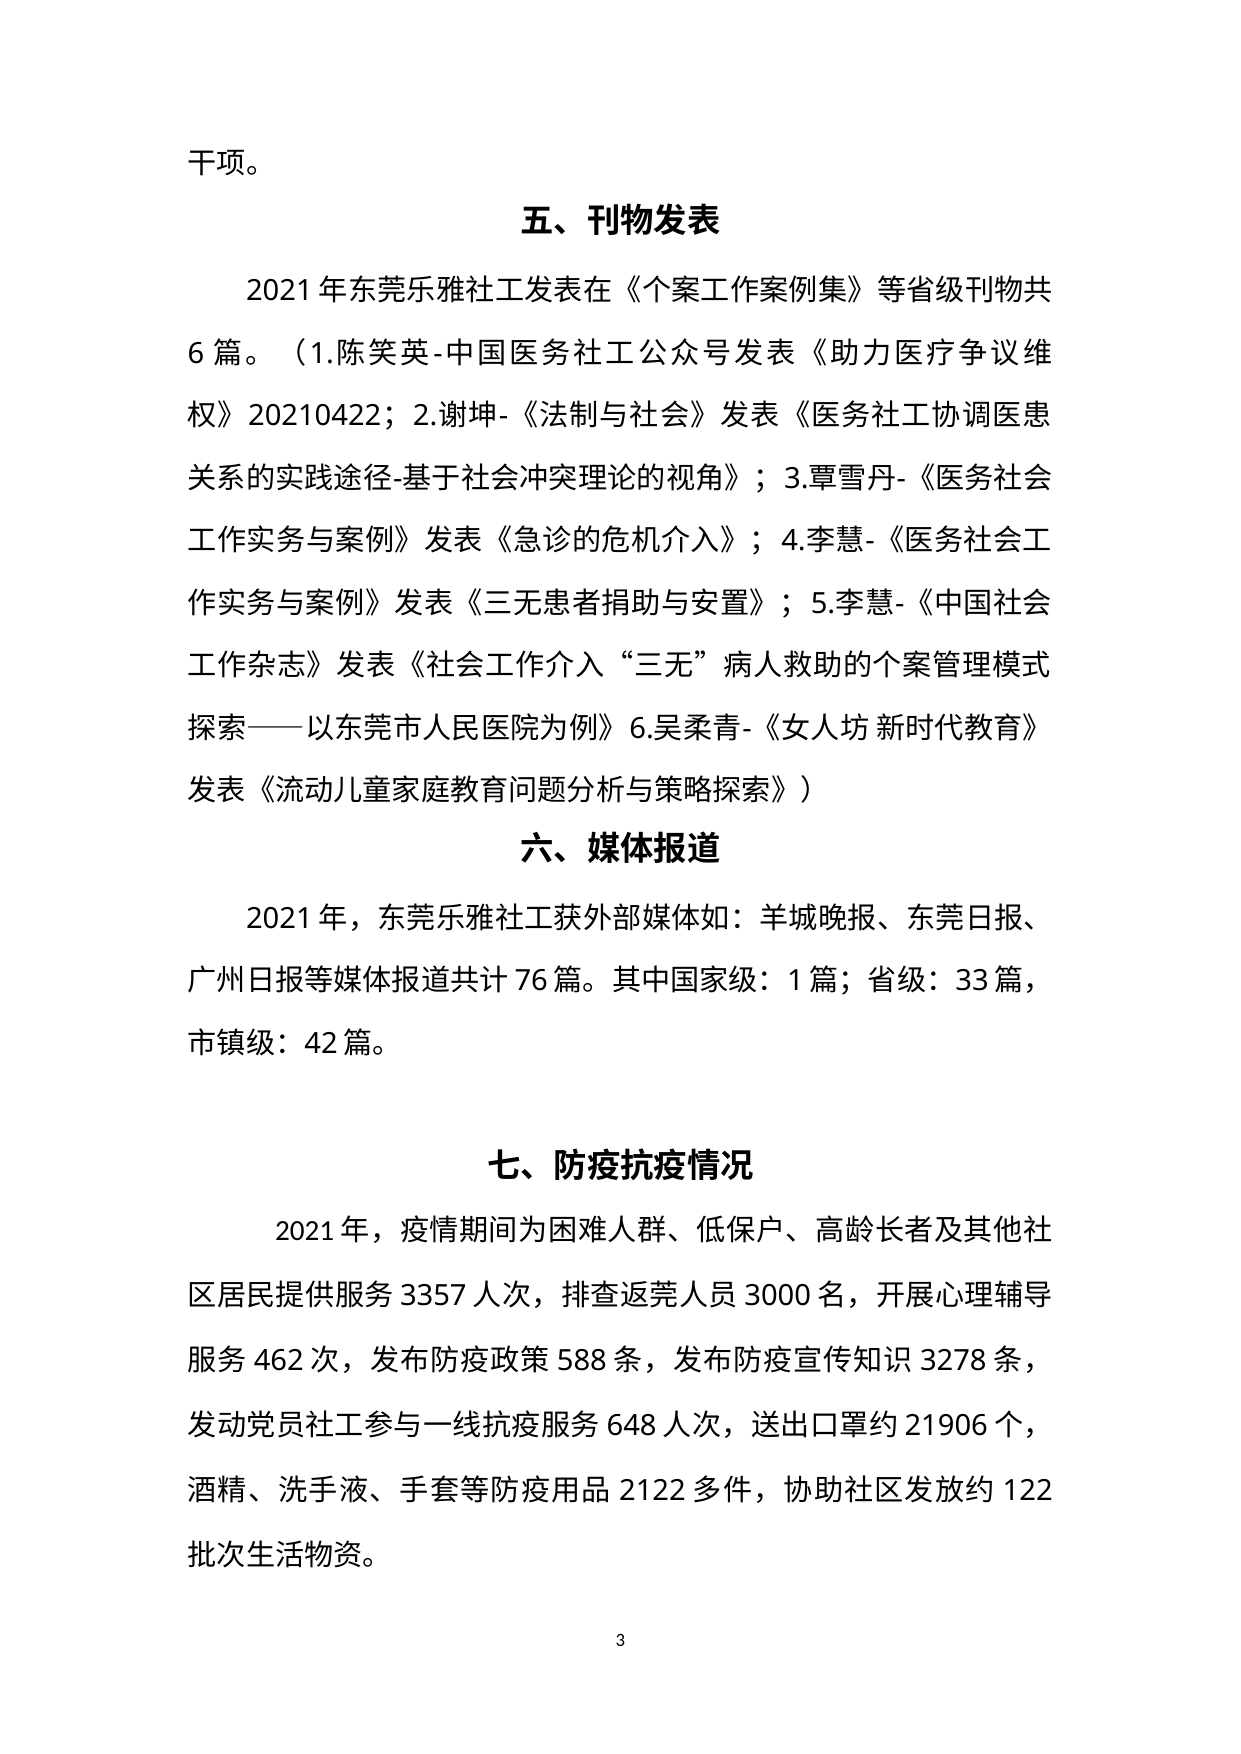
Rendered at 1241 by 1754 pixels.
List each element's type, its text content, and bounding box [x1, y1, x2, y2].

subtitle 六、媒体报道 [187, 813, 1053, 878]
text 2021年，东莞乐雅社工获外部媒体如：羊城晚报、东莞日报、广州日报等媒体报道共计76篇。其中国家级：1篇；省级：33篇，市镇级：42篇。 [187, 878, 1053, 1066]
text 2021年，疫情期间为困难人群、低保户、高龄长者及其他社区居民提供服务3357人次，排查返莞人员3000名，开展心理辅导服务462次，发布防疫政策588条，发布防疫宣传知识3278条，发动党员社工参与一线抗疫服务648人次，送出口罩约21906个，酒精、洗手液、手套等防疫用品2122多件，协助社区发放约122批次生活物资。 [187, 1196, 1053, 1586]
list 防疫抗疫情况 [187, 1131, 1053, 1196]
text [187, 123, 1053, 186]
subtitle 五、刊物发表 [187, 186, 1053, 251]
text 2021年东莞乐雅社工发表在《个案工作案例集》等省级刊物共6篇。（1.陈笑英-中国医务社工公众号发表《助力医疗争议维权》20210422；2.谢坤-《法制与社会》发表《医务社工协调医患关系的实践途径-基于社会冲突理论的视角》；3.覃雪丹-《医务社会工作实务与案例》发表《急诊的危机介入》；4.李慧-《医务社会工作实务与案例》发表《三无患者捐助与安置》；5.李慧-《中国社会工作杂志》发表《社会工作介入“三无”病人救助的个案管理模式探索——以东莞市人民医院为例》6.吴柔青-《女人坊 新时代教育》发表《流动儿童家庭教育问题分析与策略探索》） [187, 251, 1053, 813]
